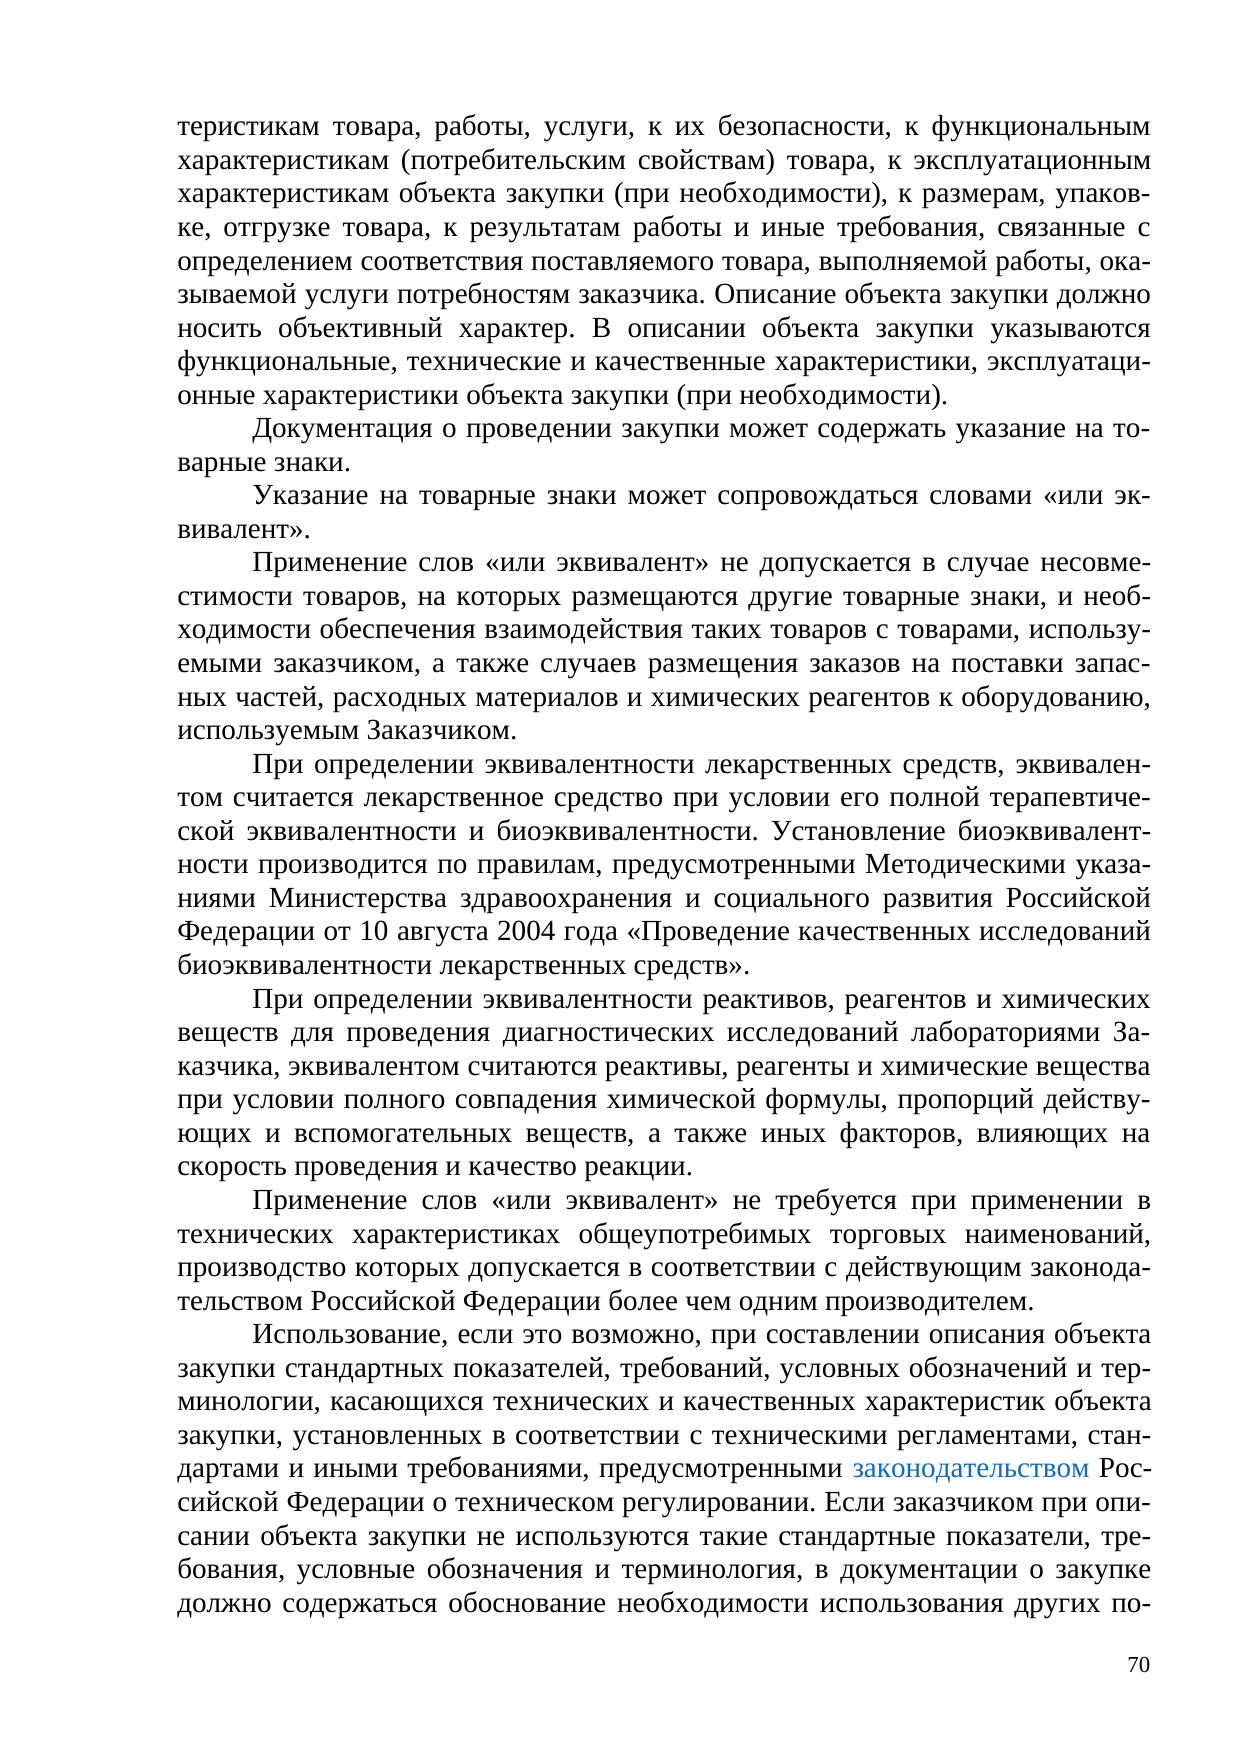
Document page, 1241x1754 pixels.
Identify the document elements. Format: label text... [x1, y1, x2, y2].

text Документация о проведении закупки может содержать указание на то- варные знаки. [177, 410, 1151, 477]
text При определении эквивалентности реактивов, реагентов и химических веществ для проведения диагностических исследований лабораториями За- казчика, эквивалентом считаются реактивы, реагенты и химические вещества при условии полного совпадения химической формулы, пропорций действу- ющих и вспомогательных веществ, а также иных факторов, влияющих на скорость проведения и качество реакции. [177, 981, 1151, 1182]
text При определении эквивалентности лекарственных средств, эквивален- том считается лекарственное средство при условии его полной терапевтиче- ской эквивалентности и биоэквивалентности. Установление биоэквивалент- ности производится по правилам, предусмотренными Методическими указа- ниями Министерства здравоохранения и социального развития Российской Федерации от 10 августа 2004 года «Проведение качественных исследований биоэквивалентности лекарственных средств». [177, 746, 1152, 981]
text Применение слов «или эквивалент» не допускается в случае несовме- стимости товаров, на которых размещаются другие товарные знаки, и необ- ходимости обеспечения взаимодействия таких товаров с товарами, использу- емыми заказчиком, а также случаев размещения заказов на поставки запас- ных частей, расходных материалов и химических реагентов к оборудованию, используемым Заказчиком. [177, 544, 1152, 746]
text теристикам товара, работы, услуги, к их безопасности, к функциональным характеристикам (потребительским свойствам) товара, к эксплуатационным характеристикам объекта закупки (при необходимости), к размерам, упаков- ке, отгрузке товара, к результатам работы и иные требования, связанные с определением соответствия поставляемого товара, выполняемой работы, ока- зываемой услуги потребностям заказчика. Описание объекта закупки должно носить объективный характер. В описании объекта закупки указываются функциональные, технические и качественные характеристики, эксплуатаци- онные характеристики объекта закупки (при необходимости). [177, 108, 1152, 410]
text Указание на товарные знаки может сопровождаться словами «или эк- вивалент». [177, 477, 1152, 544]
text Применение слов «или эквивалент» не требуется при применении в технических характеристиках общеупотребимых торговых наименований, производство которых допускается в соответствии с действующим законода- тельством Российской Федерации более чем одним производителем. [177, 1182, 1152, 1316]
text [177, 1316, 1152, 1618]
